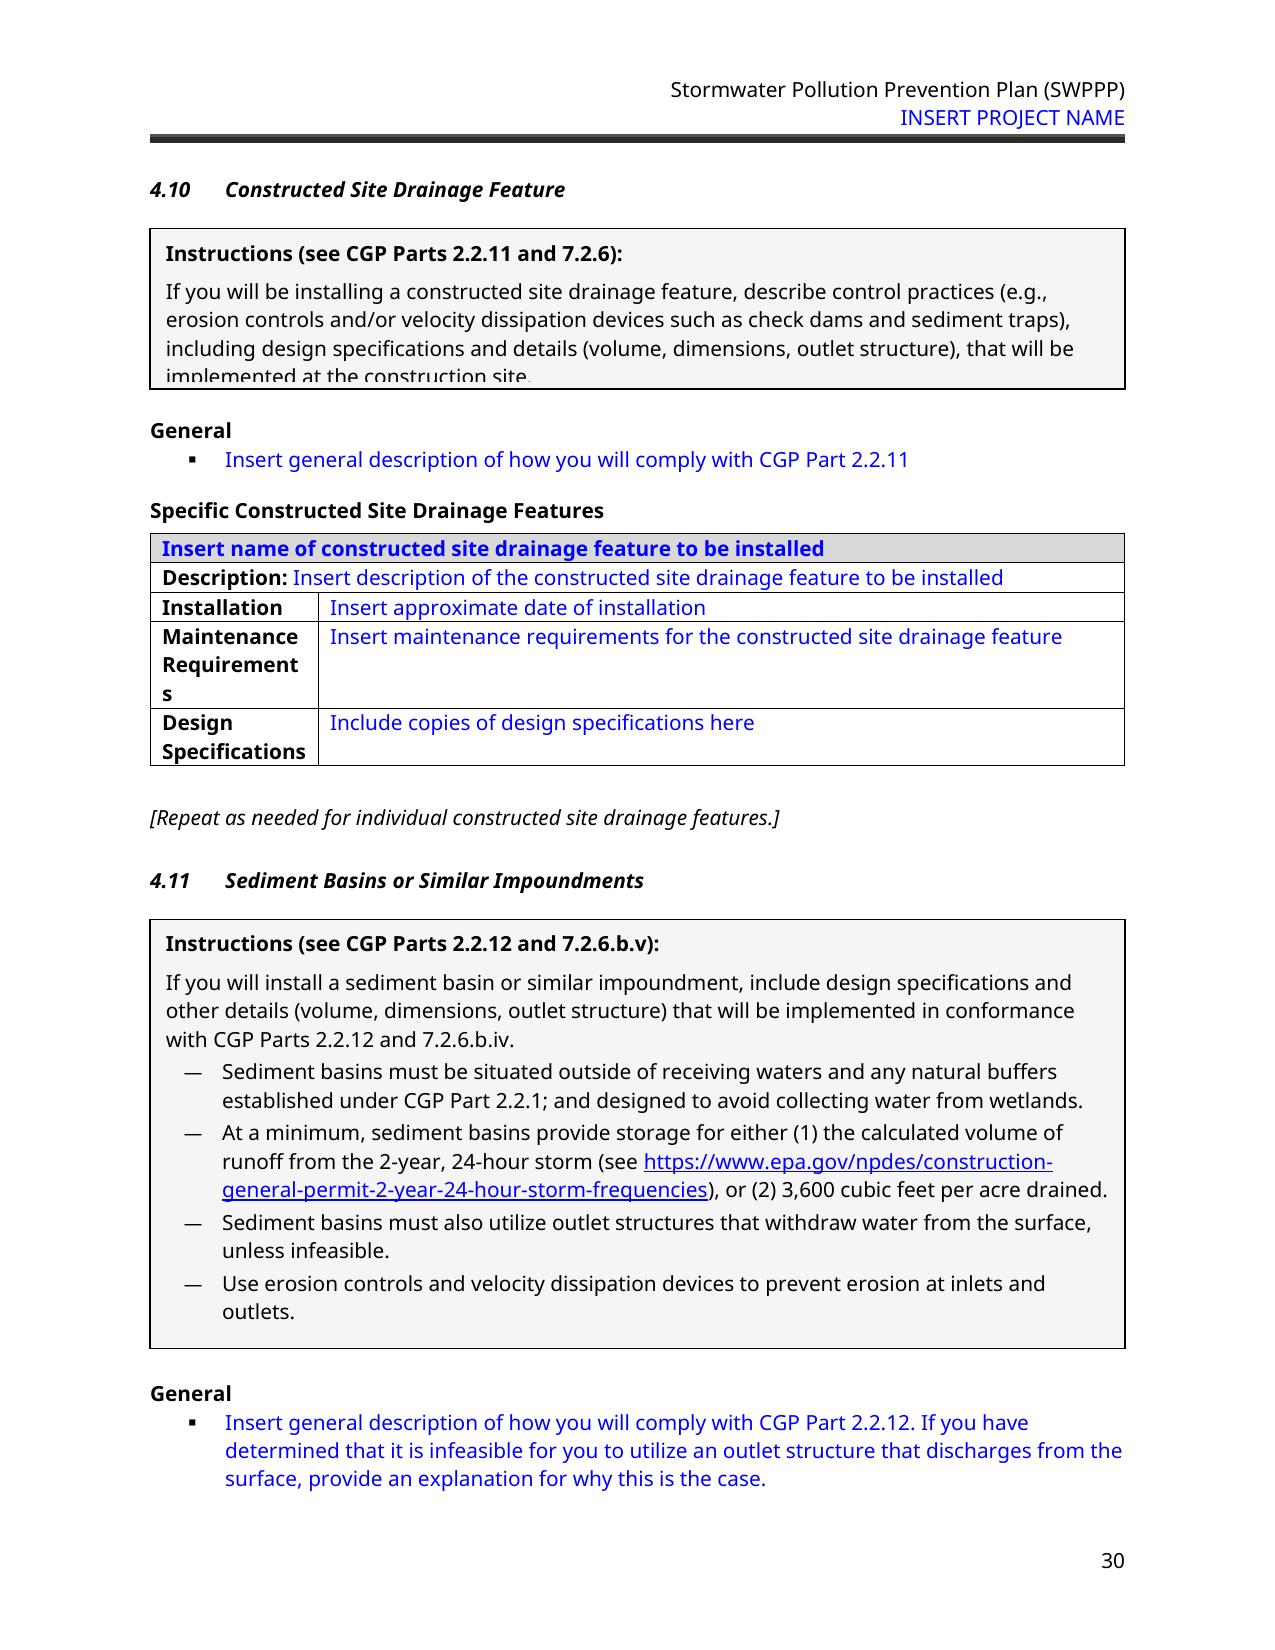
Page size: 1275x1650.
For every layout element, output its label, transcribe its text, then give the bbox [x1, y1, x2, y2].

text General [150, 1379, 1125, 1408]
table_cell Maintenance Requirements [151, 622, 318, 707]
table_cell Installation [151, 593, 318, 621]
text Specific Constructed Site Drainage Features [150, 496, 1125, 524]
table_cell Include copies of design specifications here [319, 709, 1124, 765]
text General [150, 416, 1125, 445]
table_header Insert name of constructed site drainage feature to be installed [151, 534, 1124, 562]
table_cell Description: Insert description of the constructed site drainage feature to be installed [151, 563, 1124, 592]
table_cell Insert maintenance requirements for the constructed site drainage feature [319, 622, 1124, 707]
text [Repeat as needed for individual constructed site drainage features.] [150, 803, 1125, 832]
subtitle 4.10 Constructed Site Drainage Feature [150, 175, 1125, 204]
subtitle 4.11 Sediment Basins or Similar Impoundments [150, 866, 1125, 894]
list Insert general description of how you will comply with CGP Part 2.2.11 [187, 445, 1125, 473]
table_cell [319, 593, 1124, 621]
table_cell Design Specifications [151, 709, 318, 765]
list Insert general description of how you will comply with CGP Part 2.2.12. If you have determined that it is infeasible for you to utilize an outlet structure that discharges from the surface, provide an explanation for why this is the case. [187, 1408, 1125, 1493]
